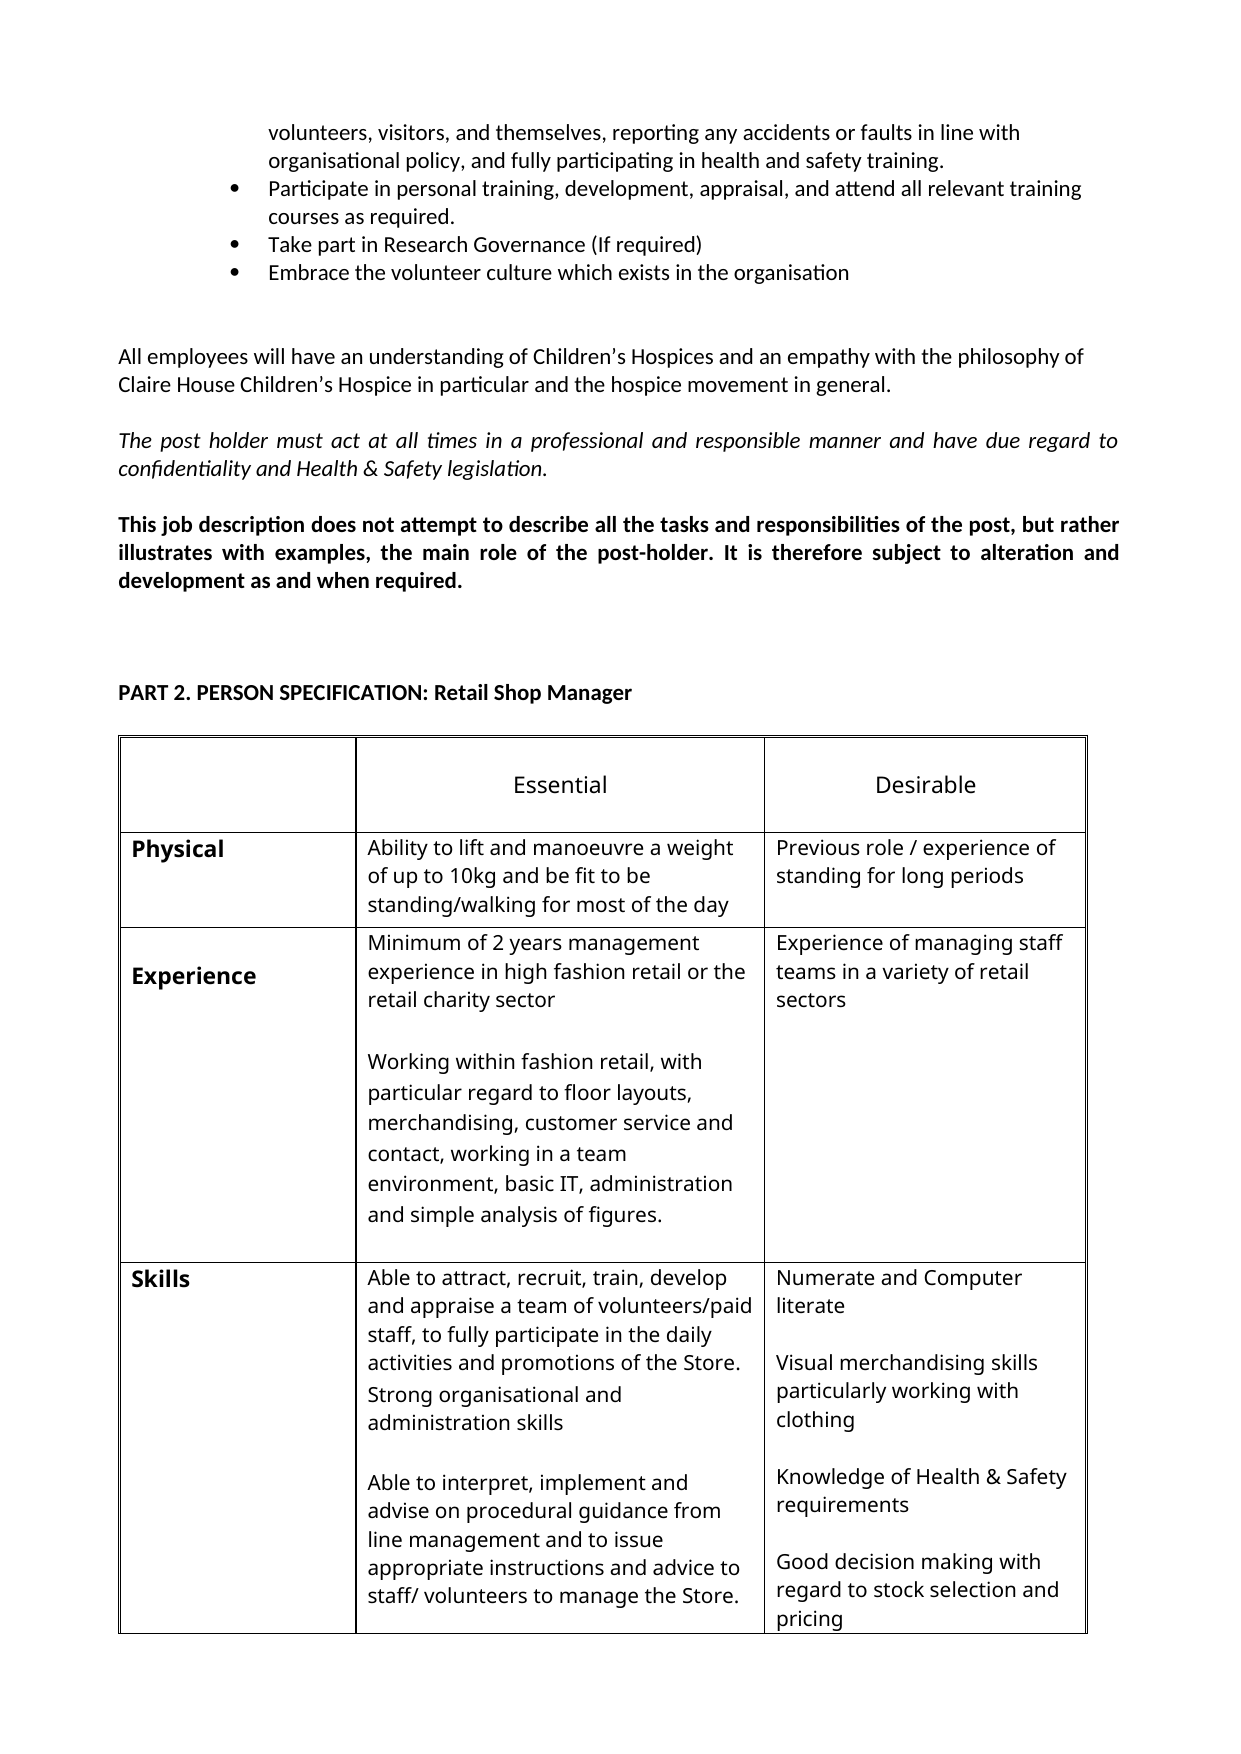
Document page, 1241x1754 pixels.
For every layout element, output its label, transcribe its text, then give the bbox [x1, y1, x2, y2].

table_cell Physical [121, 833, 355, 927]
text All employees will have an understanding of Children’s Hospices and an empathy with the philosophy of Claire House Children’s Hospice in particular and the hospice movement in general. [118, 342, 1122, 398]
list Embrace the volunteer culture which exists in the organisation [231, 258, 1122, 286]
table_cell Skills [121, 1263, 355, 1632]
list Participate in personal training, development, appraisal, and attend all relevant training courses as required. [231, 174, 1122, 230]
table_cell Ability to lift and manoeuvre a weight of up to 10kg and be fit to be standing/walking for most of the day [357, 833, 764, 927]
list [231, 118, 1122, 174]
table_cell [357, 1263, 764, 1632]
table_cell Experience [121, 928, 355, 1262]
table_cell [765, 1263, 1085, 1632]
text This job description does not attempt to describe all the tasks and responsibilities of the post, but rather illustrates with examples, the main role of the post-holder. It is therefore subject to alteration and development as and when required. [118, 510, 1122, 594]
table_cell Minimum of 2 years management experience in high fashion retail or the retail charity sector Working within fashion retail, with particular regard to floor layouts, merchandising, customer service and contact, working in a team environment, basic IT, administration and simple analysis of figures. [357, 928, 764, 1262]
table_header [121, 738, 355, 831]
table_cell Previous role / experience of standing for long periods [765, 833, 1085, 927]
table_header Desirable [765, 738, 1085, 831]
table_header Essential [357, 738, 764, 831]
table_cell Experience of managing staff teams in a variety of retail sectors [765, 928, 1085, 1262]
text The post holder must act at all times in a professional and responsible manner and have due regard to confidentiality and Health & Safety legislation. [118, 426, 1122, 482]
list Take part in Research Governance (If required) [231, 230, 1122, 258]
text PART 2. PERSON SPECIFICATION: Retail Shop Manager [118, 678, 1122, 707]
